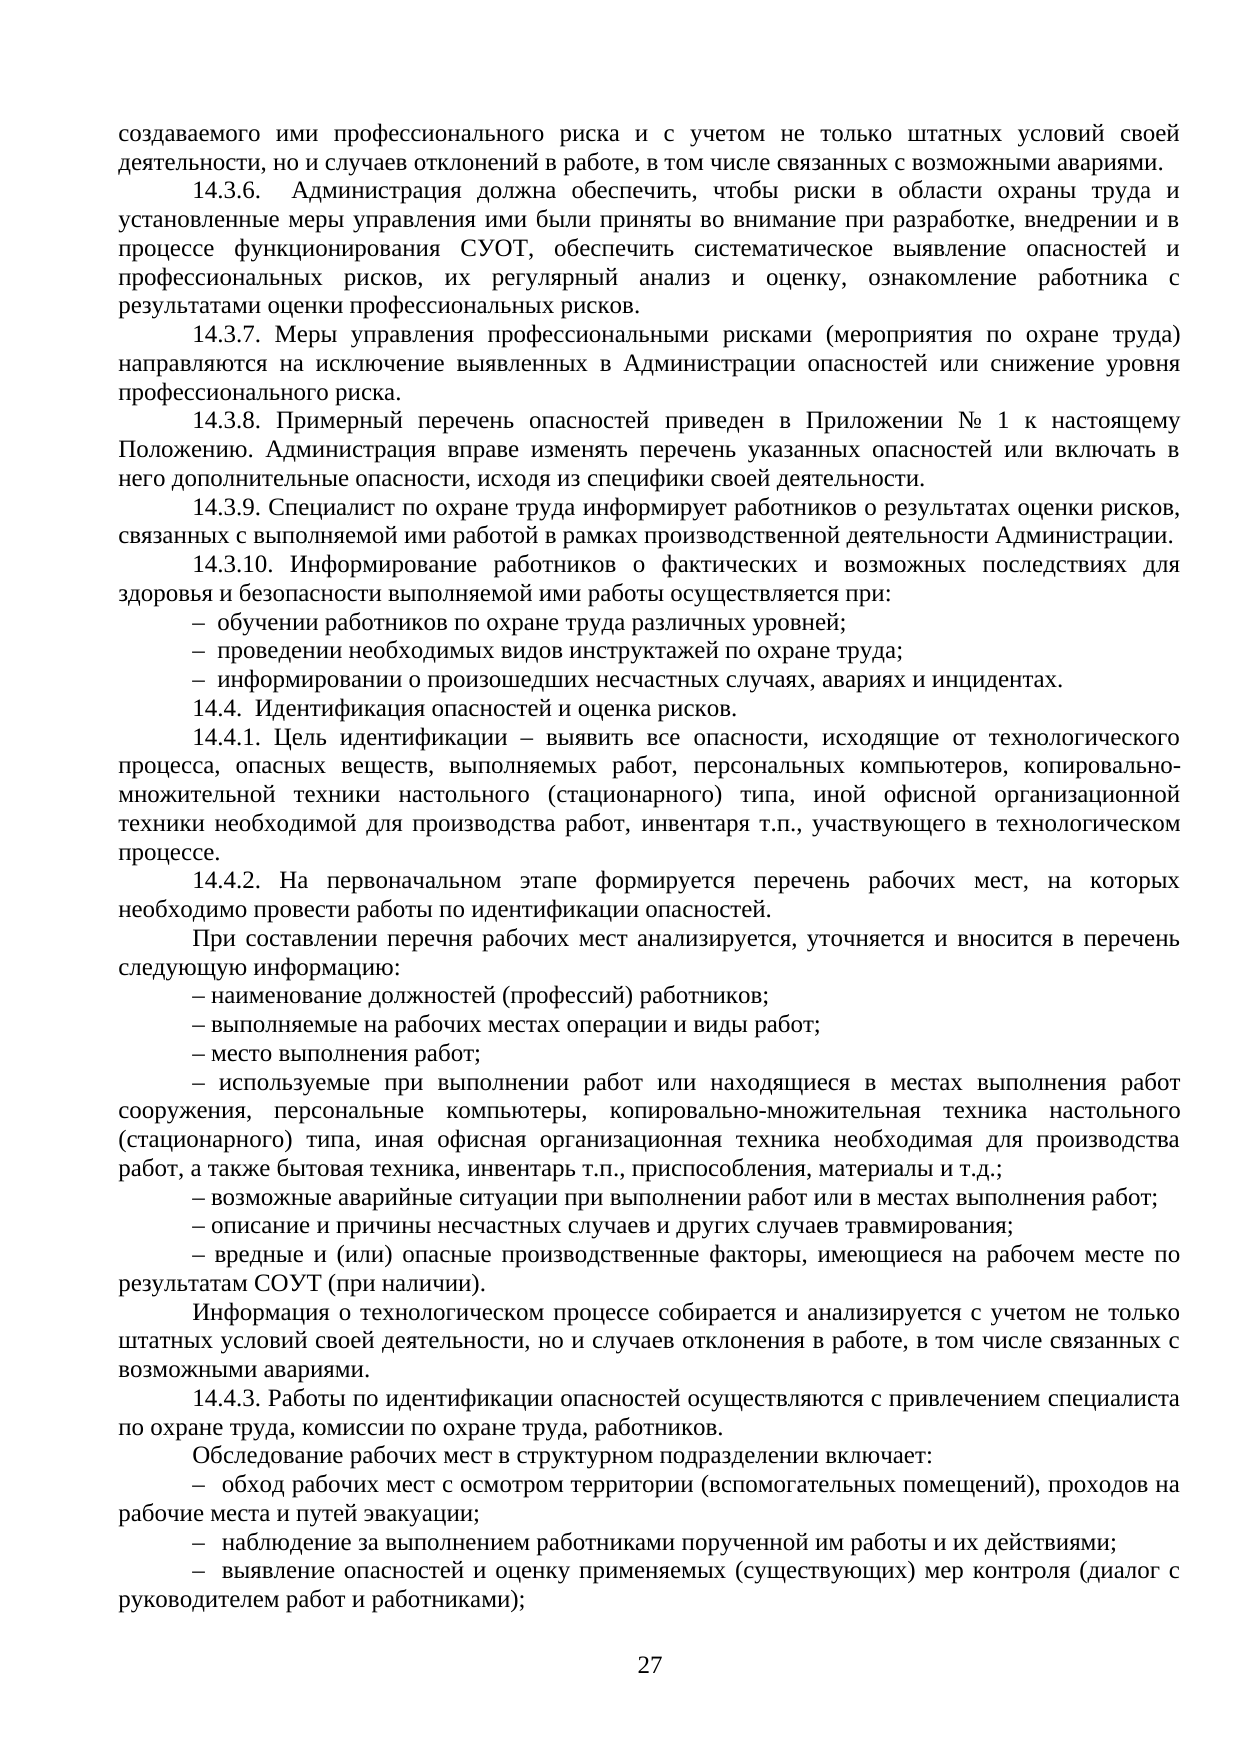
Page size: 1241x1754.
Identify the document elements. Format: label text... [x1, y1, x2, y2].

text 14.3.8. Примерный перечень опасностей приведен в Приложении № 1 к настоящему Положению. Администрация вправе изменять перечень указанных опасностей или включать в него дополнительные опасности, исходя из специфики своей деятельности. [118, 406, 1181, 492]
text – выявление опасностей и оценку применяемых (существующих) мер контроля (диалог с руководителем работ и работниками); [118, 1556, 1181, 1613]
text – вредные и (или) опасные производственные факторы, имеющиеся на рабочем месте по результатам СОУТ (при наличии). [118, 1239, 1181, 1297]
text – обход рабочих мест с осмотром территории (вспомогательных помещений), проходов на рабочие места и путей эвакуации; [118, 1469, 1181, 1527]
text 14.4.2. На первоначальном этапе формируется перечень рабочих мест, на которых необходимо провести работы по идентификации опасностей. [118, 866, 1181, 923]
text – проведении необходимых видов инструктажей по охране труда; [118, 636, 1181, 664]
text – выполняемые на рабочих местах операции и виды работ; [118, 1009, 1181, 1038]
text Обследование рабочих мест в структурном подразделении включает: [118, 1441, 1181, 1469]
text 14.4.3. Работы по идентификации опасностей осуществляются с привлечением специалиста по охране труда, комиссии по охране труда, работников. [118, 1383, 1181, 1441]
text – наблюдение за выполнением работниками порученной им работы и их действиями; [118, 1527, 1181, 1556]
text – наименование должностей (профессий) работников; [118, 981, 1181, 1009]
text – информировании о произошедших несчастных случаях, авариях и инцидентах. [118, 664, 1181, 693]
text 14.3.9. Специалист по охране труда информирует работников о результатах оценки рисков, связанных с выполняемой ими работой в рамках производственной деятельности Администрации. [118, 492, 1181, 549]
text – место выполнения работ; [118, 1038, 1181, 1067]
text 14.3.10. Информирование работников о фактических и возможных последствиях для здоровья и безопасности выполняемой ими работы осуществляется при: [118, 549, 1181, 607]
text При составлении перечня рабочих мест анализируется, уточняется и вносится в перечень следующую информацию: [118, 923, 1181, 981]
text Информация о технологическом процессе собирается и анализируется с учетом не только штатных условий своей деятельности, но и случаев отклонения в работе, в том числе связанных с возможными авариями. [118, 1297, 1181, 1383]
text 14.4. Идентификация опасностей и оценка рисков. [118, 693, 1181, 722]
text – используемые при выполнении работ или находящиеся в местах выполнения работ сооружения, персональные компьютеры, копировально-множительная техника настольного (стационарного) типа, иная офисная организационная техника необходимая для производства работ, а также бытовая техника, инвентарь т.п., приспособления, материалы и т.д.; [118, 1067, 1181, 1182]
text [118, 118, 1181, 176]
text – обучении работников по охране труда различных уровней; [118, 607, 1181, 636]
text 14.3.7. Меры управления профессиональными рисками (мероприятия по охране труда) направляются на исключение выявленных в Администрации опасностей или снижение уровня профессионального риска. [118, 319, 1181, 406]
text – возможные аварийные ситуации при выполнении работ или в местах выполнения работ; [118, 1182, 1181, 1211]
text – описание и причины несчастных случаев и других случаев травмирования; [118, 1211, 1181, 1239]
text 14.4.1. Цель идентификации – выявить все опасности, исходящие от технологического процесса, опасных веществ, выполняемых работ, персональных компьютеров, копировально-множительной техники настольного (стационарного) типа, иной офисной организационной техники необходимой для производства работ, инвентаря т.п., участвующего в технологическом процессе. [118, 722, 1181, 866]
text 14.3.6. Администрация должна обеспечить, чтобы риски в области охраны труда и установленные меры управления ими были приняты во внимание при разработке, внедрении и в процессе функционирования СУОТ, обеспечить систематическое выявление опасностей и профессиональных рисков, их регулярный анализ и оценку, ознакомление работника с результатами оценки профессиональных рисков. [118, 176, 1181, 319]
